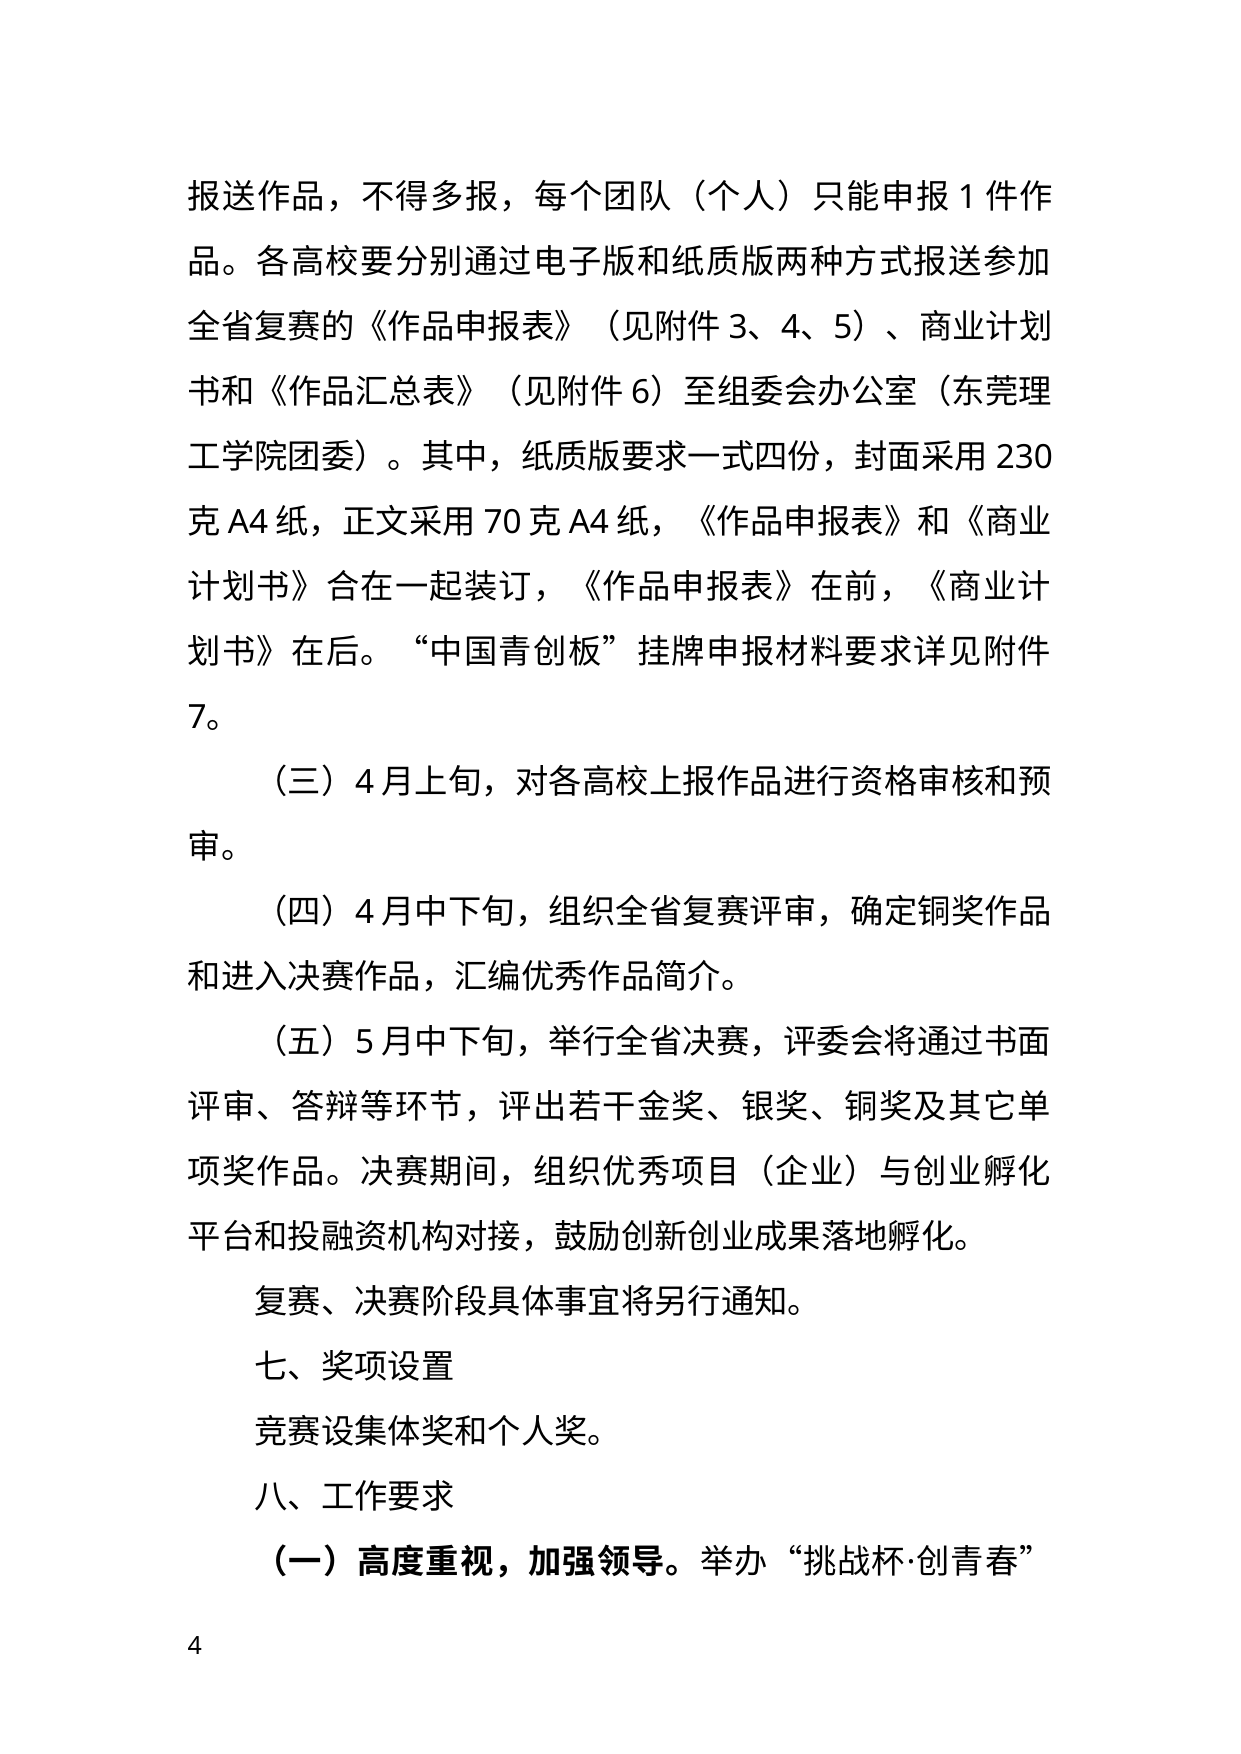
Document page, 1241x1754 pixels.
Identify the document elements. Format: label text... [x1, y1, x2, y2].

text 竞赛设集体奖和个人奖。 [187, 1397, 1053, 1462]
text （四）4月中下旬，组织全省复赛评审，确定铜奖作品和进入决赛作品，汇编优秀作品简介。 [187, 877, 1053, 1007]
text （五）5月中下旬，举行全省决赛，评委会将通过书面评审、答辩等环节，评出若干金奖、银奖、铜奖及其它单项奖作品。决赛期间，组织优秀项目（企业）与创业孵化平台和投融资机构对接，鼓励创新创业成果落地孵化。 [187, 1007, 1053, 1267]
text 复赛、决赛阶段具体事宜将另行通知。 [187, 1267, 1053, 1332]
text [187, 1527, 1053, 1592]
text 八、工作要求 [187, 1462, 1053, 1527]
text （三）4月上旬，对各高校上报作品进行资格审核和预审。 [187, 747, 1053, 877]
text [187, 162, 1053, 747]
text 七、奖项设置 [187, 1332, 1053, 1397]
